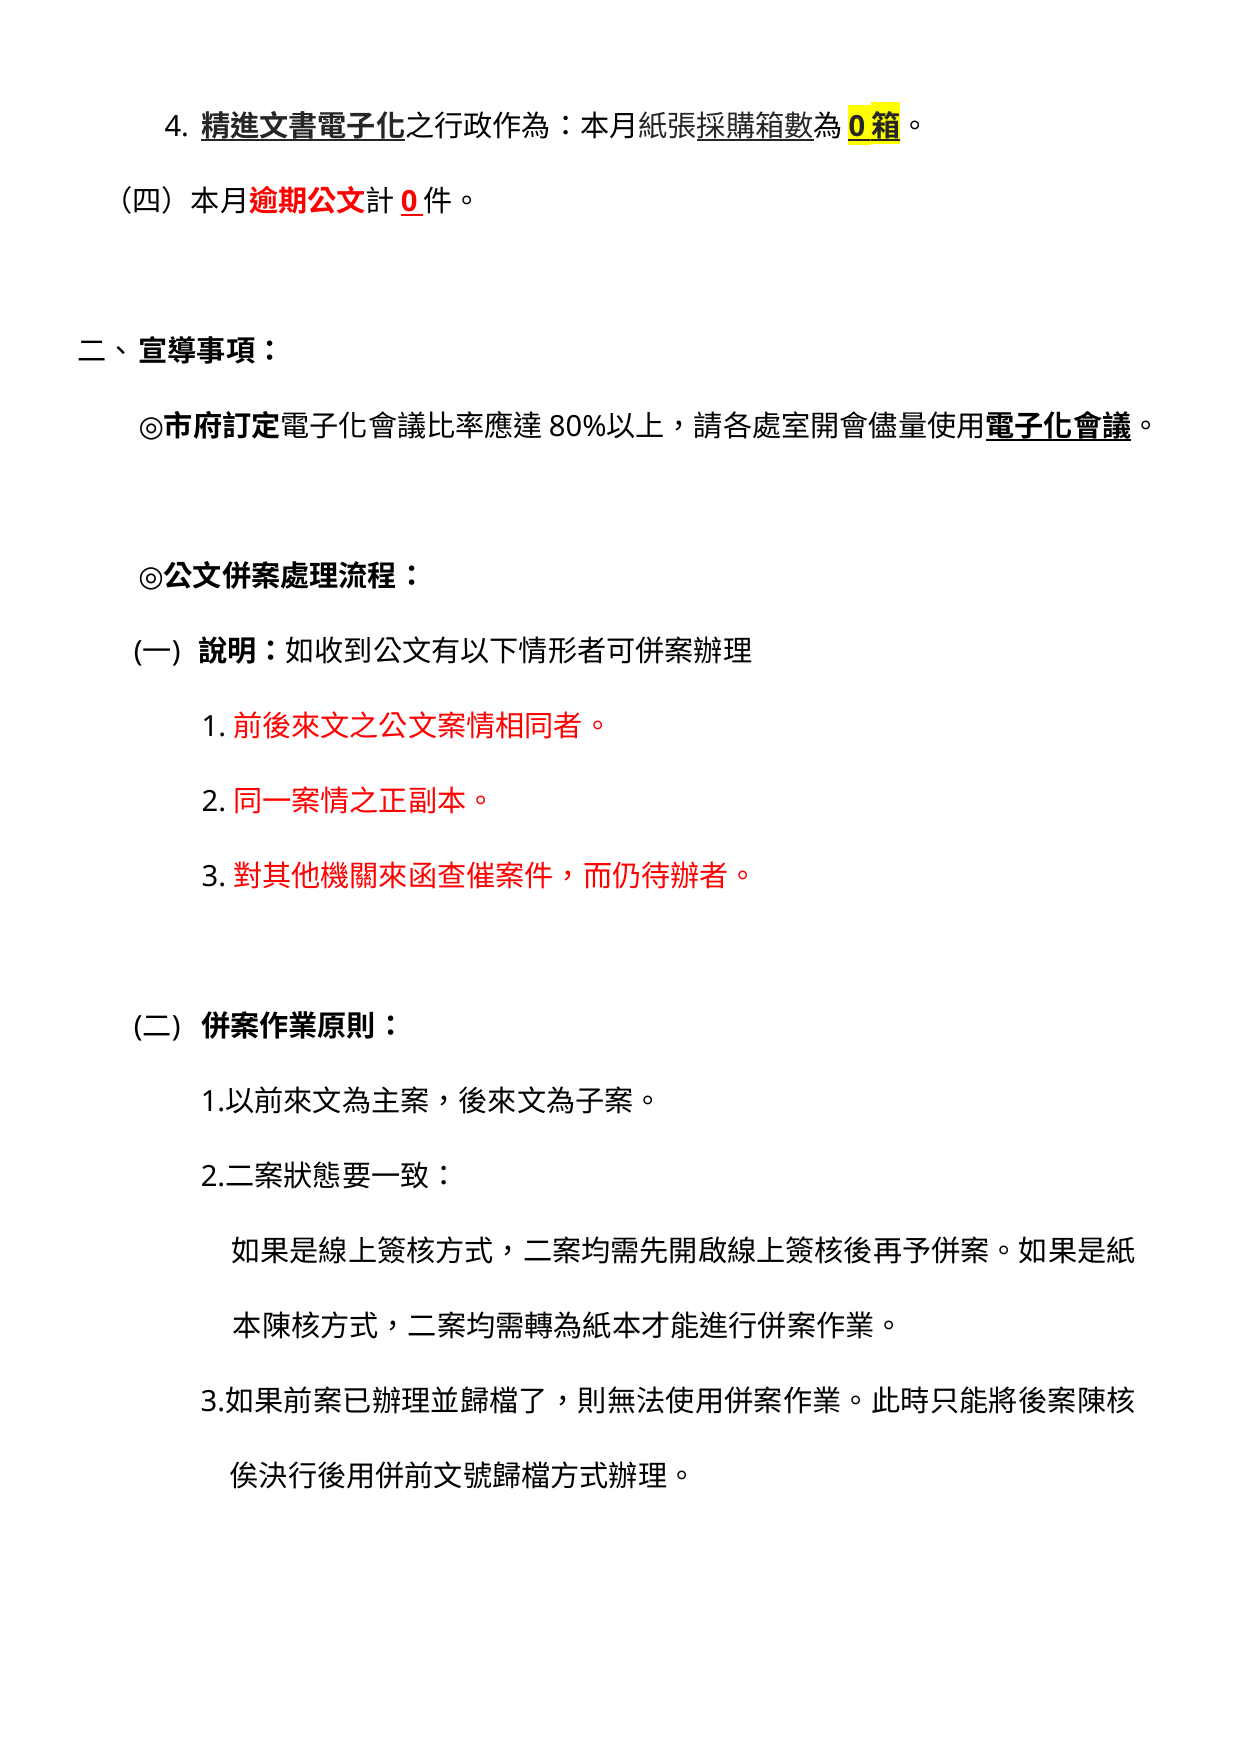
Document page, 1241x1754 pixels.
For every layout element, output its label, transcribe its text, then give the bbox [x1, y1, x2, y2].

text 如果是線上簽核方式，二案均需先開啟線上簽核後再予併案。如果是紙本陳核方式，二案均需轉為紙本才能進行併案作業。 [231, 1211, 1137, 1361]
text 1.以前來文為主案，後來文為子案。 [201, 1061, 1137, 1136]
text 2.二案狀態要一致： [201, 1136, 1137, 1211]
list 併案作業原則： [134, 986, 1137, 1061]
text ◎公文併案處理流程： [74, 536, 1137, 611]
list 精進文書電子化之行政作為：本月紙張採購箱數為0箱。 [164, 86, 1137, 161]
list 同一案情之正副本。 [201, 761, 1137, 836]
list 宣導事項： [77, 311, 1137, 386]
text 3.如果前案已辦理並歸檔了，則無法使用併案作業。此時只能將後案陳核俟決行後用併前文號歸檔方式辦理。 [200, 1361, 1137, 1511]
text （四）本月逾期公文計0件。 [74, 161, 1137, 236]
list 說明：如收到公文有以下情形者可併案辦理 [134, 611, 1137, 686]
list ◎市府訂定電子化會議比率應達80%以上，請各處室開會儘量使用電子化會議。 [138, 386, 1137, 461]
list 對其他機關來函查催案件，而仍待辦者。 [201, 836, 1137, 911]
list 前後來文之公文案情相同者。 [201, 686, 1137, 761]
